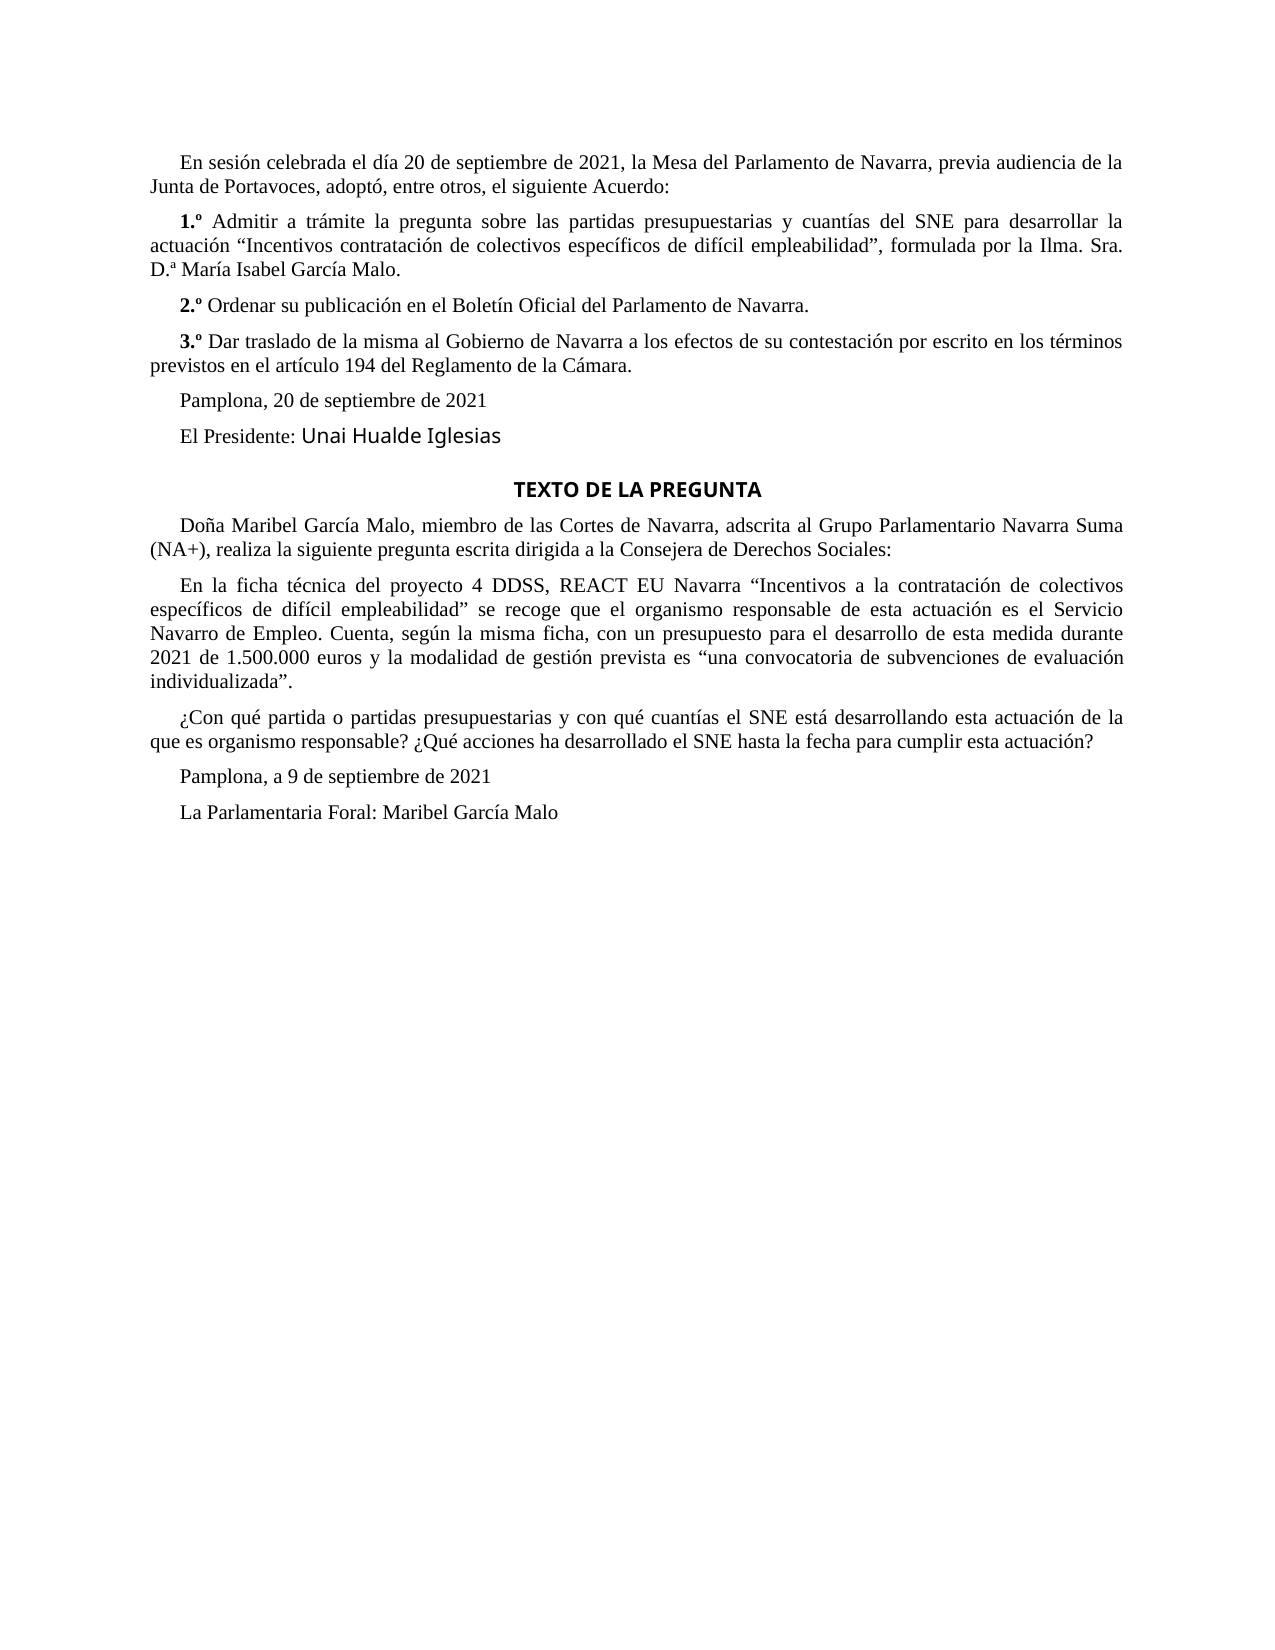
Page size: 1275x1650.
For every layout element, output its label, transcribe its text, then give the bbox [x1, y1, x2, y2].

text En la ficha técnica del proyecto 4 DDSS, REACT EU Navarra “Incentivos a la contratación de colectivos específicos de difícil empleabilidad” se recoge que el organismo responsable de esta actuación es el Servicio Navarro de Empleo. Cuenta, según la misma ficha, con un presupuesto para el desarrollo de esta medida durante 2021 de 1.500.000 euros y la modalidad de gestión prevista es “una convocatoria de subvenciones de evaluación individualizada”. [150, 573, 1125, 693]
text En sesión celebrada el día 20 de septiembre de 2021, la Mesa del Parlamento de Navarra, previa audiencia de la Junta de Portavoces, adoptó, entre otros, el siguiente Acuerdo: [150, 150, 1125, 198]
text 2.º Ordenar su publicación en el Boletín Oficial del Parlamento de Navarra. [150, 293, 1125, 317]
text El Presidente: Unai Hualde Iglesias [150, 424, 1125, 448]
text 1.º Admitir a trámite la pregunta sobre las partidas presupuestarias y cuantías del SNE para desarrollar la actuación “Incentivos contratación de colectivos específicos de difícil empleabilidad”, formulada por la Ilma. Sra. D.ª María Isabel García Malo. [150, 210, 1125, 282]
text 3.º Dar traslado de la misma al Gobierno de Navarra a los efectos de su contestación por escrito en los términos previstos en el artículo 194 del Reglamento de la Cámara. [150, 329, 1125, 377]
text TEXTO DE LA PREGUNTA [150, 478, 1125, 502]
text Doña Maribel García Malo, miembro de las Cortes de Navarra, adscrita al Grupo Parlamentario Navarra Suma (NA+), realiza la siguiente pregunta escrita dirigida a la Consejera de Derechos Sociales: [150, 514, 1125, 562]
text Pamplona, a 9 de septiembre de 2021 [150, 764, 1125, 788]
text Pamplona, 20 de septiembre de 2021 [150, 389, 1125, 413]
text ¿Con qué partida o partidas presupuestarias y con qué cuantías el SNE está desarrollando esta actuación de la que es organismo responsable? ¿Qué acciones ha desarrollado el SNE hasta la fecha para cumplir esta actuación? [150, 705, 1125, 753]
text La Parlamentaria Foral: Maribel García Malo [150, 800, 1125, 824]
